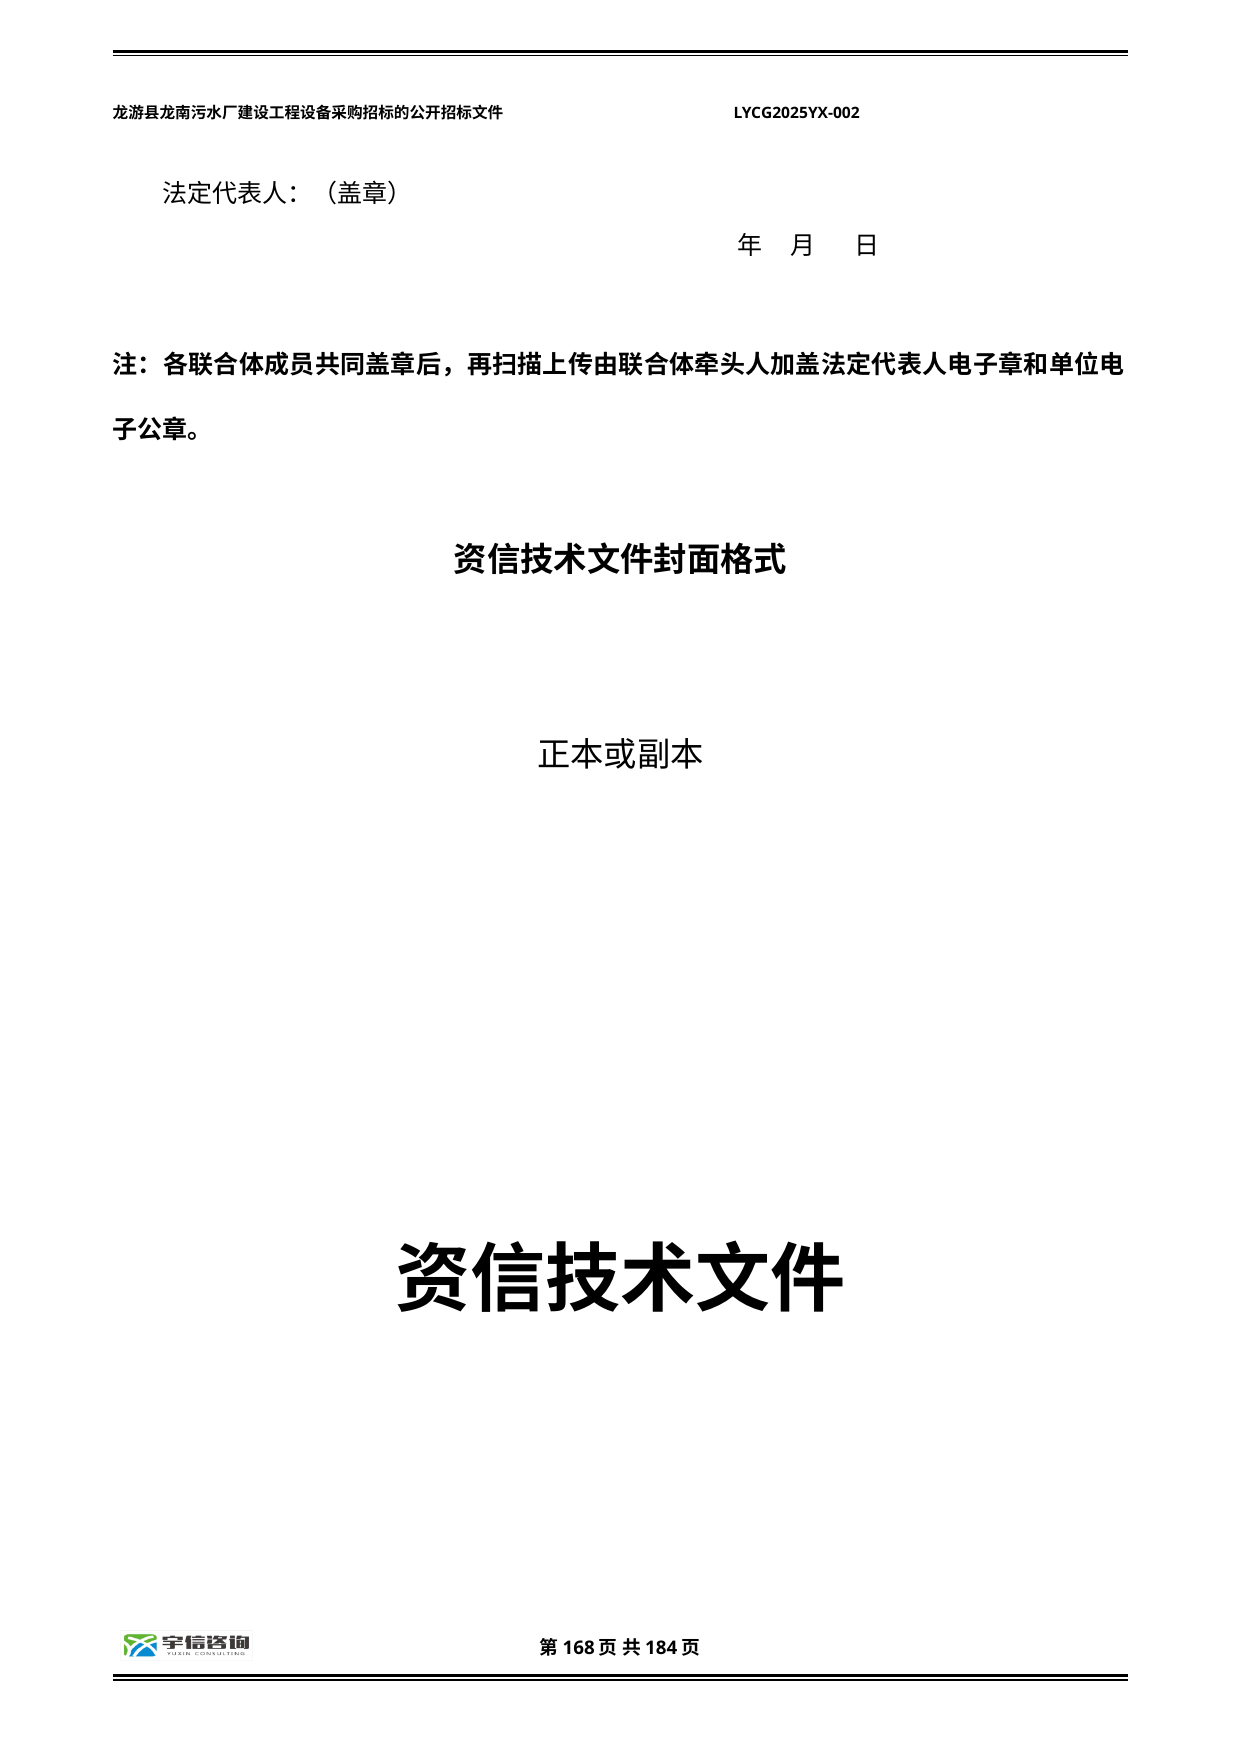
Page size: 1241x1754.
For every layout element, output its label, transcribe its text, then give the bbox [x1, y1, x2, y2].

text 年 月 日 [112, 213, 1128, 265]
text 法定代表人：（盖章） [112, 161, 1128, 213]
list 注：各联合体成员共同盖章后，再扫描上传由联合体牵头人加盖法定代表人电子章和单位电子公章。 [112, 330, 1128, 460]
text 资信技术文件封面格式 [112, 525, 1128, 590]
text 正本或副本 [112, 720, 1128, 785]
text 资信技术文件 [112, 1207, 1128, 1337]
picture [120, 1630, 253, 1661]
